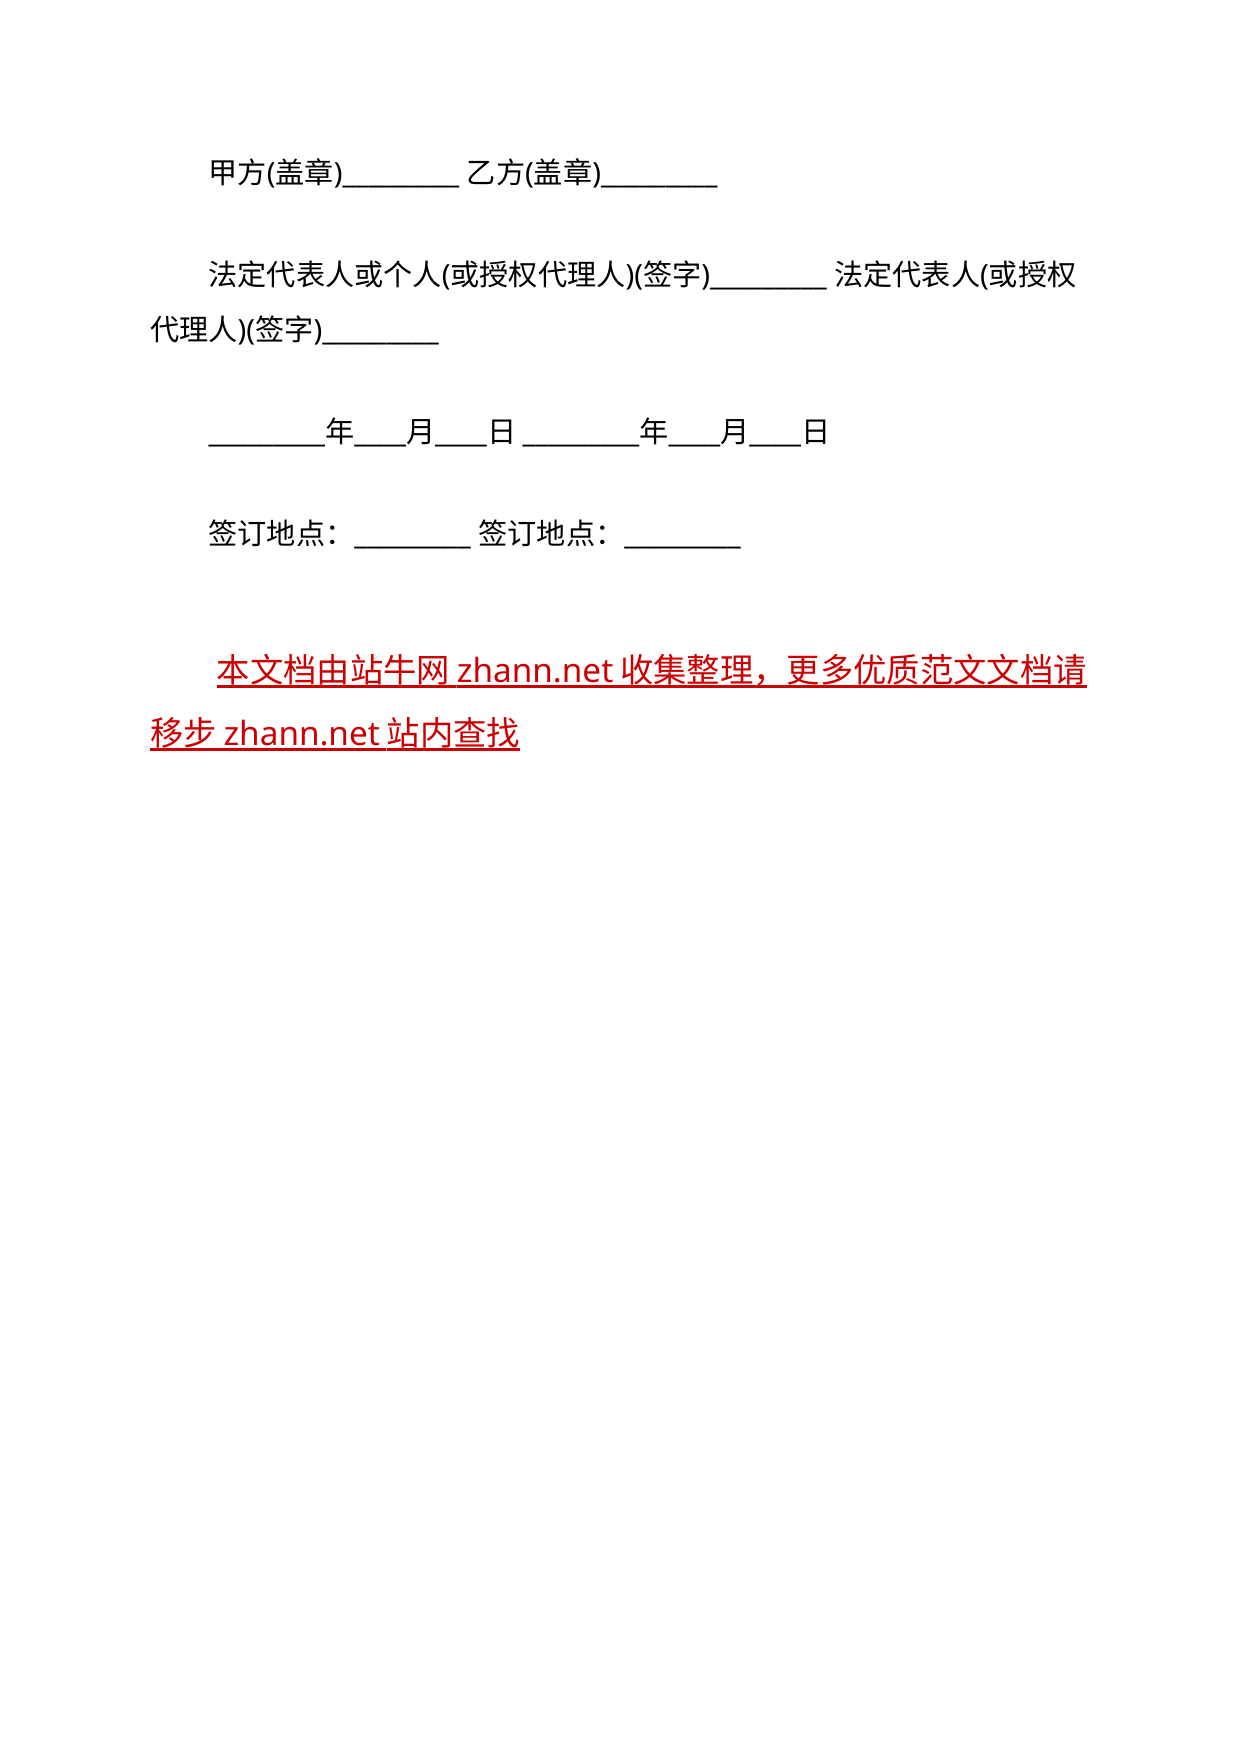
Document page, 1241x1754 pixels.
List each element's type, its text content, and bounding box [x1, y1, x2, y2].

text 法定代表人或个人(或授权代理人)(签字)_________ 法定代表人(或授权代理人)(签字)_________ [150, 252, 1090, 349]
text 甲方(盖章)_________ 乙方(盖章)_________ [150, 150, 1090, 192]
text _________年____月____日 _________年____月____日 [150, 409, 1090, 451]
text 签订地点：_________ 签订地点：_________ [150, 511, 1090, 553]
text 本文档由站牛网zhann.net收集整理，更多优质范文文档请移步zhann.net站内查找 [150, 644, 1090, 755]
